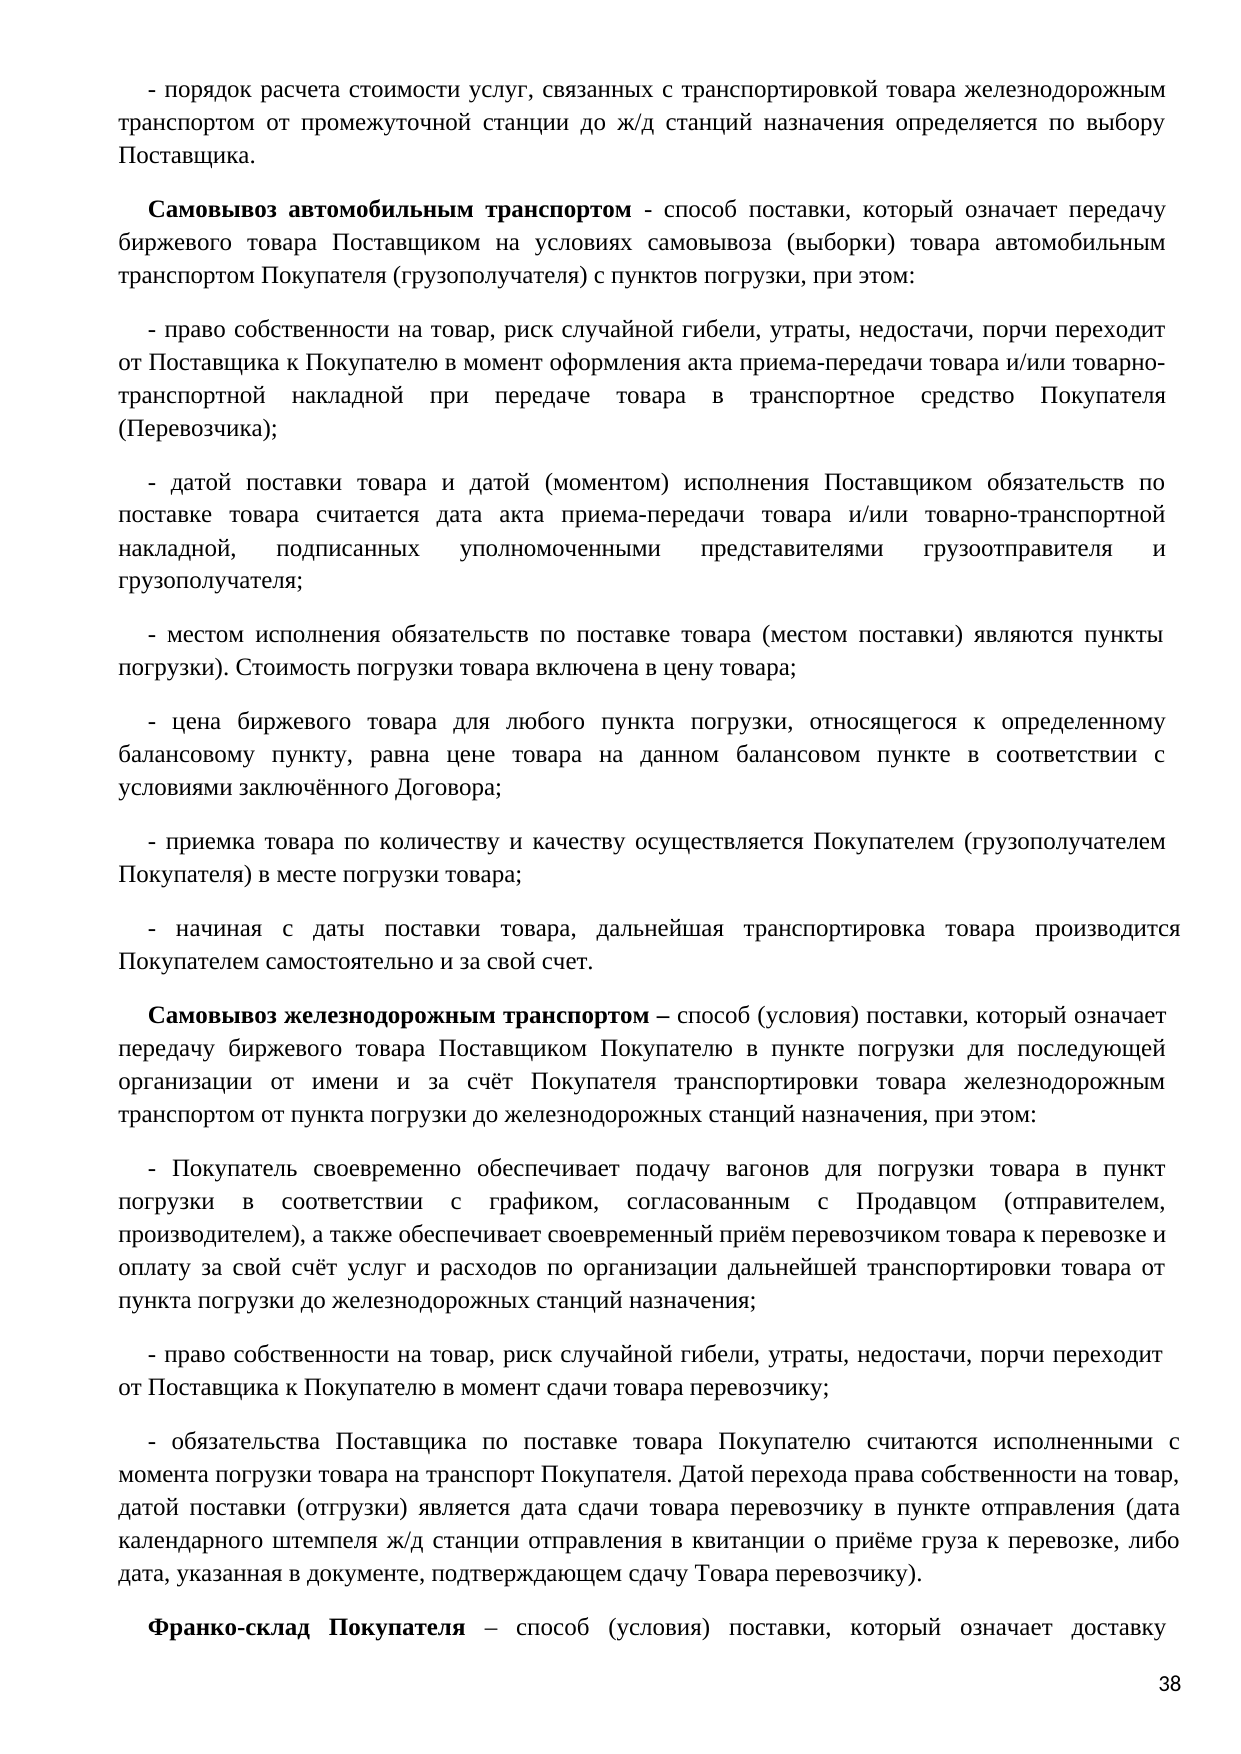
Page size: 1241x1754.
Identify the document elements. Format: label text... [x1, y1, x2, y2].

text - датой поставки товара и датой (моментом) исполнения Поставщиком обязательств по поставке товара считается дата акта приема-передачи товара и/или товарно-транспортной накладной, подписанных уполномоченными представителями грузоотправителя и грузополучателя; [118, 467, 1167, 594]
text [118, 1612, 1167, 1640]
text Самовывоз железнодорожным транспортом – способ (условия) поставки, который означает передачу биржевого товара Поставщиком Покупателю в пункте погрузки для последующей организации от имени и за счёт Покупателя транспортировки товара железнодорожным транспортом от пункта погрузки до железнодорожных станций назначения, при этом: [118, 1000, 1167, 1128]
text - начиная с даты поставки товара, дальнейшая транспортировка товара производится Покупателем самостоятельно и за свой счет. [118, 913, 1181, 975]
text - приемка товара по количеству и качеству осуществляется Покупателем (грузополучателем Покупателя) в месте погрузки товара; [118, 826, 1167, 888]
text - порядок расчета стоимости услуг, связанных с транспортировкой товара железнодорожным транспортом от промежуточной станции до ж/д станций назначения определяется по выбору Поставщика. [118, 74, 1167, 169]
text - Покупатель своевременно обеспечивает подачу вагонов для погрузки товара в пункт погрузки в соответствии с графиком, согласованным с Продавцом (отправителем, производителем), а также обеспечивает своевременный приём перевозчиком товара к перевозке и оплату за свой счёт услуг и расходов по организации дальнейшей транспортировки товара от пункта погрузки до железнодорожных станций назначения; [118, 1153, 1167, 1314]
text - цена биржевого товара для любого пункта погрузки, относящегося к определенному балансовому пункту, равна цене товара на данном балансовом пункте в соответствии с условиями заключённого Договора; [118, 706, 1167, 801]
text - местом исполнения обязательств по поставке товара (местом поставки) являются пункты погрузки). Стоимость погрузки товара включена в цену товара; [118, 619, 1164, 681]
text - право собственности на товар, риск случайной гибели, утраты, недостачи, порчи переходит от Поставщика к Покупателю в момент оформления акта приема-передачи товара и/или товарно-транспортной накладной при передаче товара в транспортное средство Покупателя (Перевозчика); [118, 314, 1167, 441]
text - право собственности на товар, риск случайной гибели, утраты, недостачи, порчи переходит от Поставщика к Покупателю в момент сдачи товара перевозчику; [118, 1339, 1164, 1401]
text Самовывоз автомобильным транспортом - способ поставки, который означает передачу биржевого товара Поставщиком на условиях самовывоза (выборки) товара автомобильным транспортом Покупателя (грузополучателя) с пунктов погрузки, при этом: [118, 194, 1167, 288]
text - обязательства Поставщика по поставке товара Покупателю считаются исполненными с момента погрузки товара на транспорт Покупателя. Датой перехода права собственности на товар, датой поставки (отгрузки) является дата сдачи товара перевозчику в пункте отправления (дата календарного штемпеля ж/д станции отправления в квитанции о приёме груза к перевозке, либо дата, указанная в документе, подтверждающем сдачу Товара перевозчику). [118, 1426, 1181, 1587]
